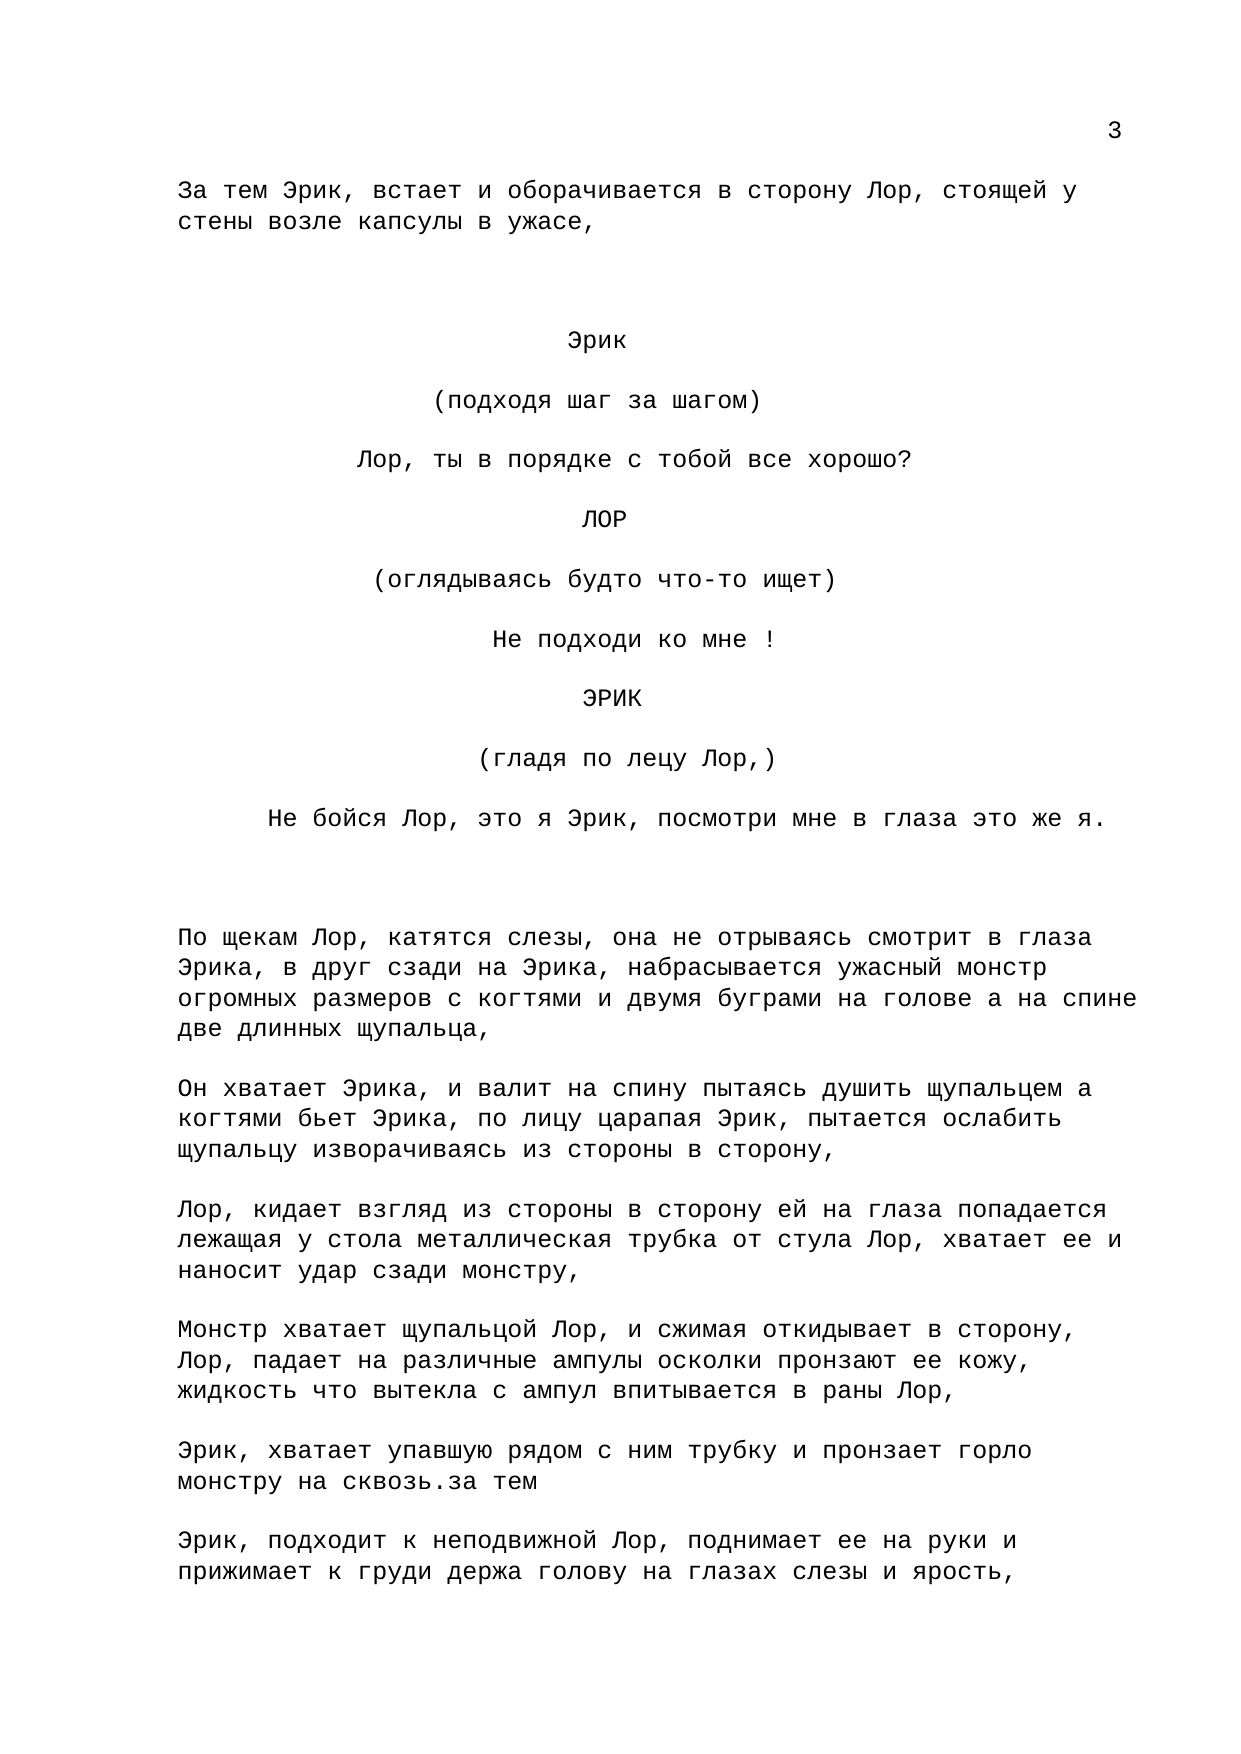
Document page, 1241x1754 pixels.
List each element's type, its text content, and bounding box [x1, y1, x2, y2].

text 3 [177, 118, 1152, 146]
text (оглядываясь будто что-то ищет) [177, 566, 1152, 595]
text Не подходи ко мне ! [177, 626, 1152, 654]
text ЛОР [177, 507, 1152, 535]
text ЭРИК [177, 686, 1152, 714]
text Монстр хватает щупальцой Лор, и сжимая откидывает в сторону, Лор, падает на различные ампулы осколки пронзают ее кожу, жидкость что вытекла с ампул впитывается в раны Лор, [177, 1317, 1152, 1406]
text (подходя шаг за шагом) [177, 387, 1152, 416]
text Лор, ты в порядке с тобой все хорошо? [177, 447, 1152, 475]
text Не бойся Лор, это я Эрик, посмотри мне в глаза это же я. [177, 805, 1152, 833]
text Эрик [177, 328, 1152, 356]
text (гладя по лецу Лор,) [177, 746, 1152, 774]
text Он хватает Эрика, и валит на спину пытаясь душить щупальцем а когтями бьет Эрика, по лицу царапая Эрик, пытается ослабить щупальцу изворачиваясь из стороны в сторону, [177, 1076, 1152, 1165]
text Эрик, хватает упавшую рядом с ним трубку и пронзает горло монстру на сквозь.за тем [177, 1438, 1152, 1497]
text Эрик, подходит к неподвижной Лор, поднимает ее на руки и прижимает к груди держа голову на глазах слезы и ярость, [177, 1528, 1152, 1587]
text Лор, кидает взгляд из стороны в сторону ей на глаза попадается лежащая у стола металлическая трубка от стула Лор, хватает ее и наносит удар сзади монстру, [177, 1196, 1152, 1286]
text За тем Эрик, встает и оборачивается в сторону Лор, стоящей у стены возле капсулы в ужасе, [177, 178, 1152, 237]
text По щекам Лор, катятся слезы, она не отрываясь смотрит в глаза Эрика, в друг сзади на Эрика, набрасывается ужасный монстр огромных размеров с когтями и двумя буграми на голове а на спине две длинных щупальца, [177, 924, 1152, 1044]
